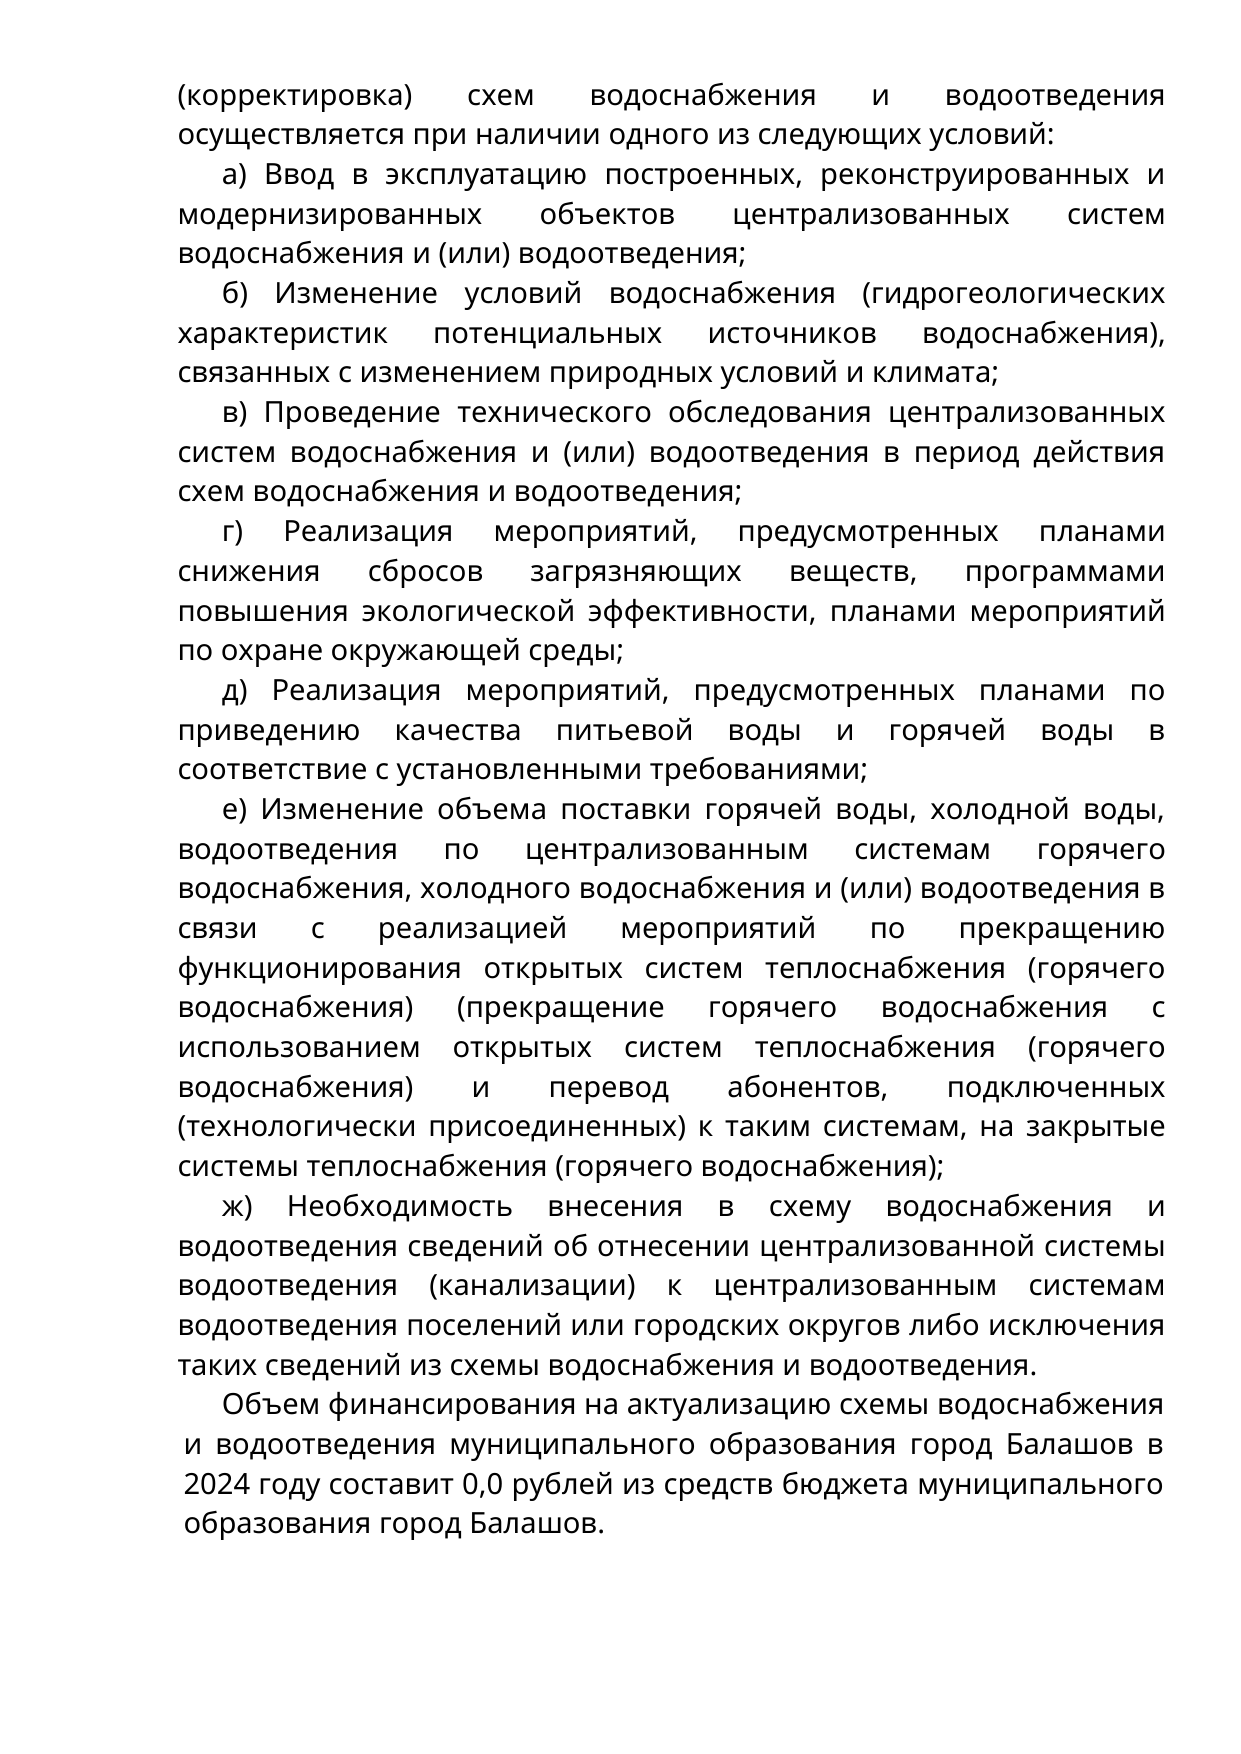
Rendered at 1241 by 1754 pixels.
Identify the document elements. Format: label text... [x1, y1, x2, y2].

text а) Ввод в эксплуатацию построенных, реконструированных и модернизированных объектов централизованных систем водоснабжения и (или) водоотведения; [177, 153, 1166, 272]
text ж) Необходимость внесения в схему водоснабжения и водоотведения сведений об отнесении централизованной системы водоотведения (канализации) к централизованным системам водоотведения поселений или городских округов либо исключения таких сведений из схемы водоснабжения и водоотведения. [177, 1185, 1166, 1383]
text г) Реализация мероприятий, предусмотренных планами снижения сбросов загрязняющих веществ, программами повышения экологической эффективности, планами мероприятий по охране окружающей среды; [177, 510, 1166, 669]
text д) Реализация мероприятий, предусмотренных планами по приведению качества питьевой воды и горячей воды в соответствие с установленными требованиями; [177, 669, 1166, 788]
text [177, 74, 1166, 153]
text б) Изменение условий водоснабжения (гидрогеологических характеристик потенциальных источников водоснабжения), связанных с изменением природных условий и климата; [177, 272, 1166, 391]
text в) Проведение технического обследования централизованных систем водоснабжения и (или) водоотведения в период действия схем водоснабжения и водоотведения; [177, 391, 1166, 510]
text Объем финансирования на актуализацию схемы водоснабжения и водоотведения муниципального образования город Балашов в 2024 году составит 0,0 рублей из средств бюджета муниципального образования город Балашов. [183, 1383, 1165, 1542]
text е) Изменение объема поставки горячей воды, холодной воды, водоотведения по централизованным системам горячего водоснабжения, холодного водоснабжения и (или) водоотведения в связи с реализацией мероприятий по прекращению функционирования открытых систем теплоснабжения (горячего водоснабжения) (прекращение горячего водоснабжения с использованием открытых систем теплоснабжения (горячего водоснабжения) и перевод абонентов, подключенных (технологически присоединенных) к таким системам, на закрытые системы теплоснабжения (горячего водоснабжения); [177, 788, 1166, 1185]
